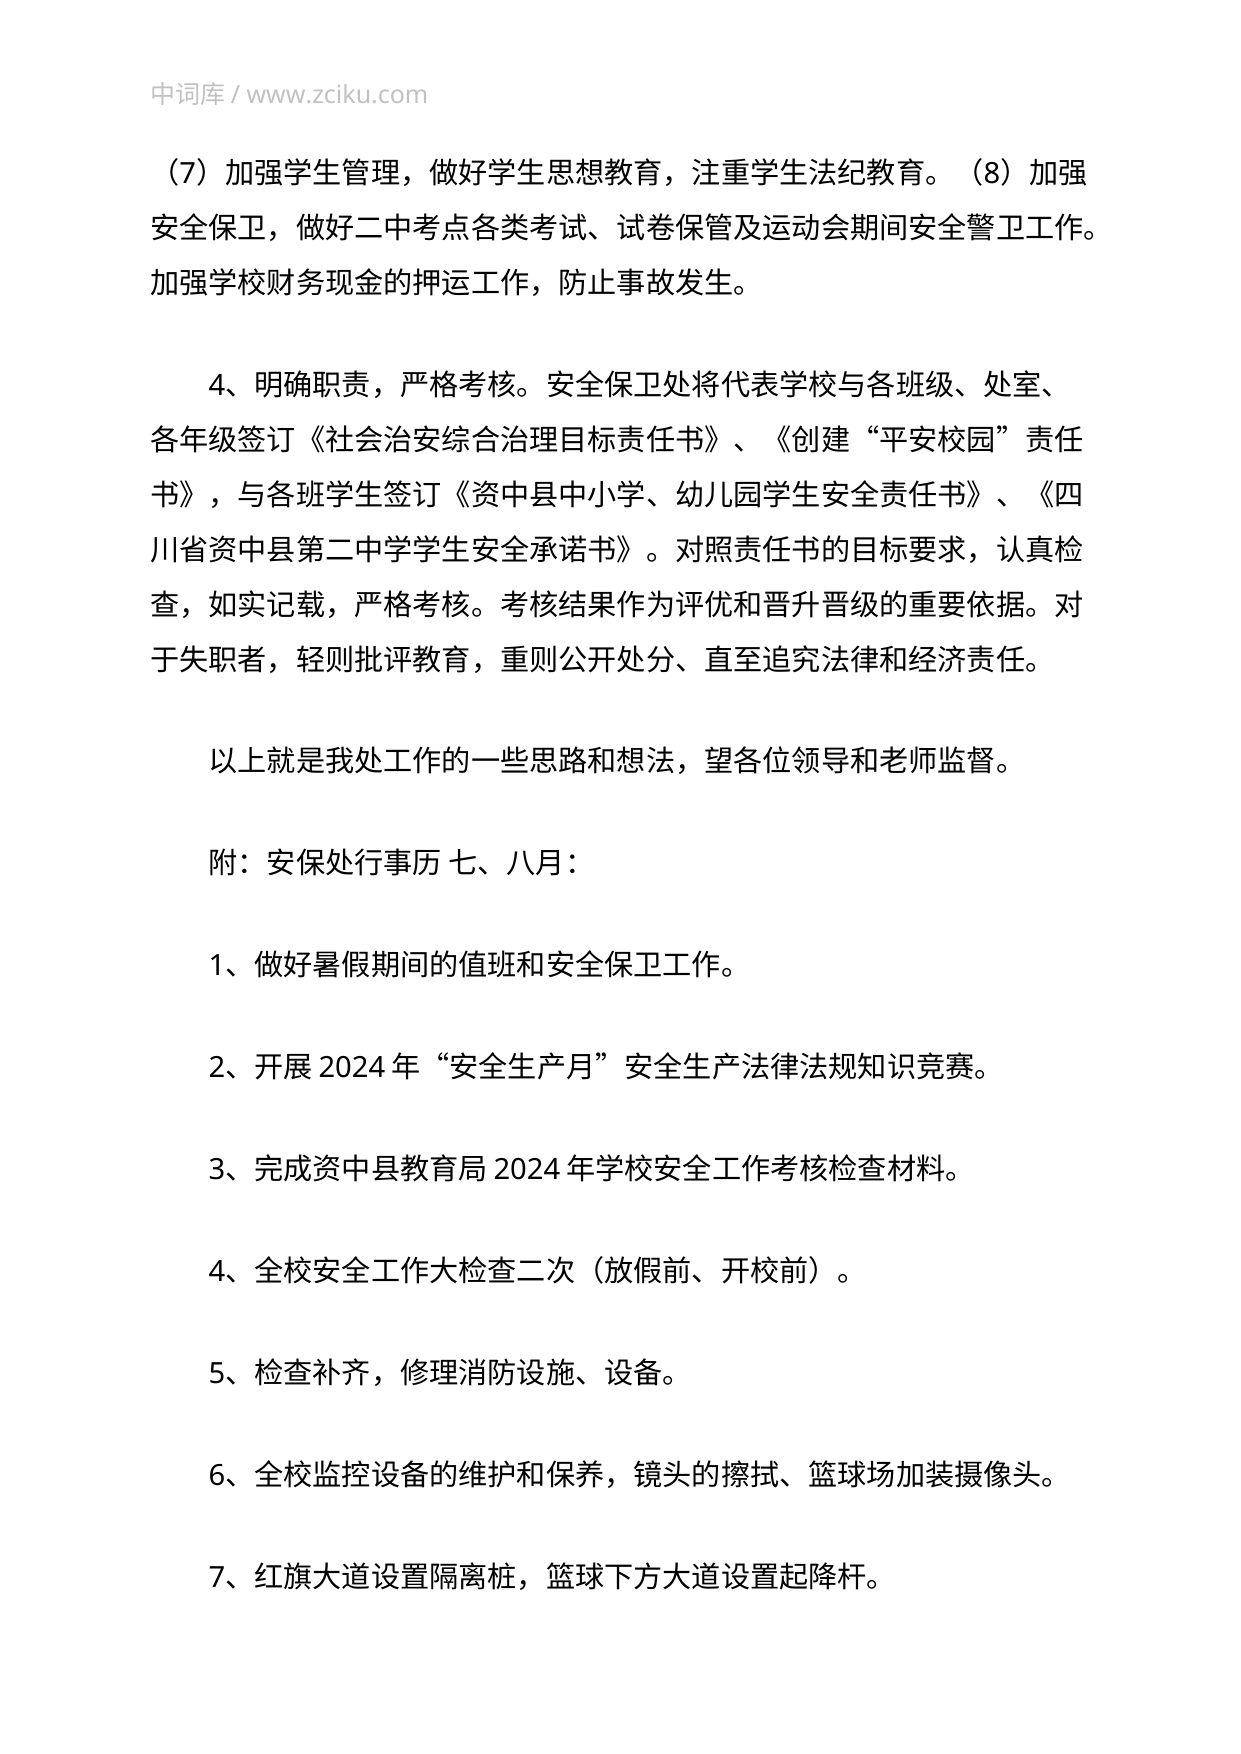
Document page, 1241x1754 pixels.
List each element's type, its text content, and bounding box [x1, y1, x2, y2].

text 附：安保处行事历 七、八月： [150, 840, 1090, 882]
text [150, 150, 1090, 302]
text 5、检查补齐，修理消防设施、设备。 [150, 1349, 1090, 1392]
text 以上就是我处工作的一些思路和想法，望各位领导和老师监督。 [150, 738, 1090, 780]
text 4、全校安全工作大检查二次（放假前、开校前）。 [150, 1247, 1090, 1290]
text 2、开展2024年“安全生产月”安全生产法律法规知识竞赛。 [150, 1043, 1090, 1086]
text 4、明确职责，严格考核。安全保卫处将代表学校与各班级、处室、各年级签订《社会治安综合治理目标责任书》、《创建“平安校园”责任书》，与各班学生签订《资中县中小学、幼儿园学生安全责任书》、《四川省资中县第二中学学生安全承诺书》。对照责任书的目标要求，认真检查，如实记载，严格考核。考核结果作为评优和晋升晋级的重要依据。对于失职者，轻则批评教育，重则公开处分、直至追究法律和经济责任。 [150, 362, 1090, 678]
text 7、红旗大道设置隔离桩，篮球下方大道设置起降杆。 [150, 1553, 1090, 1596]
text 3、完成资中县教育局2024年学校安全工作考核检查材料。 [150, 1146, 1090, 1188]
text 1、做好暑假期间的值班和安全保卫工作。 [150, 942, 1090, 984]
text 6、全校监控设备的维护和保养，镜头的擦拭、篮球场加装摄像头。 [150, 1451, 1090, 1494]
